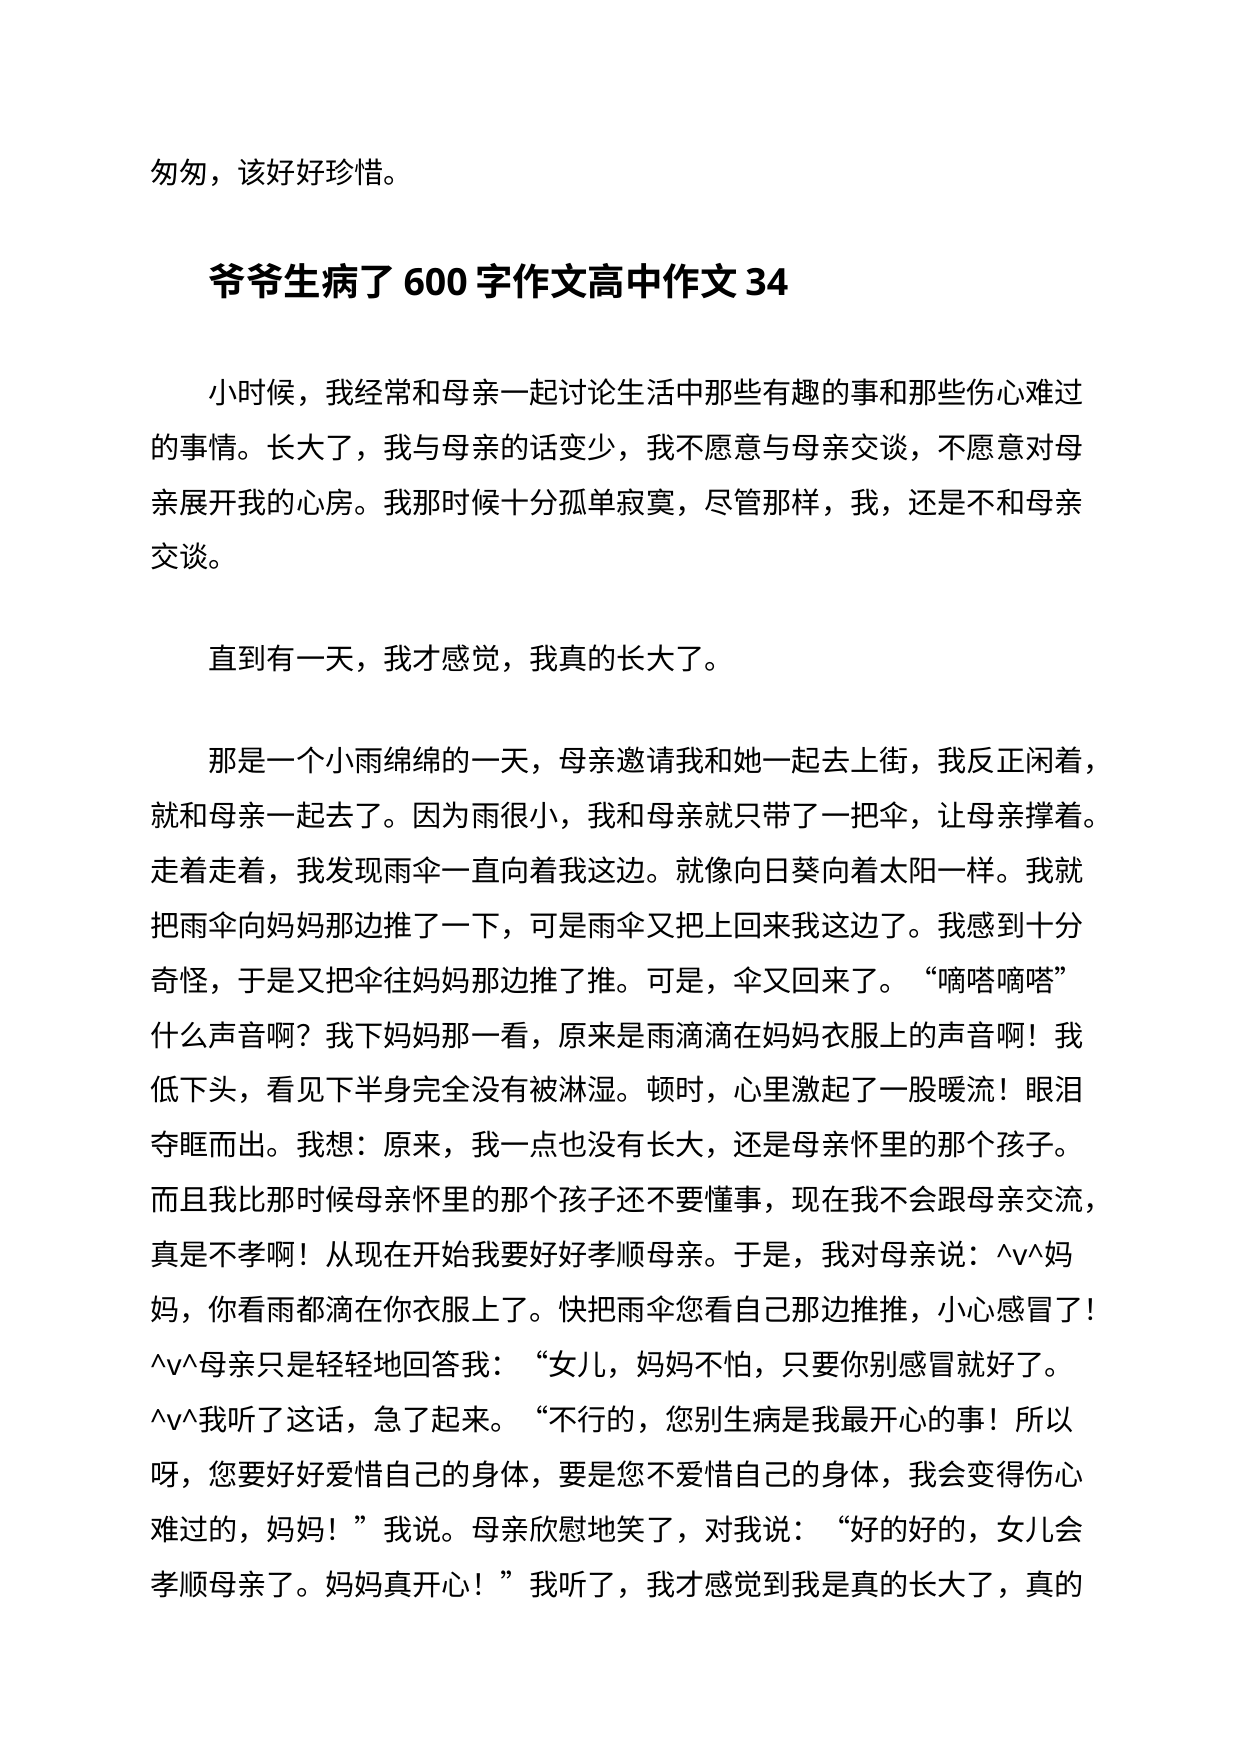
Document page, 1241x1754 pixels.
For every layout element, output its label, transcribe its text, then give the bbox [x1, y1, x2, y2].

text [150, 150, 1090, 192]
text 小时候，我经常和母亲一起讨论生活中那些有趣的事和那些伤心难过的事情。长大了，我与母亲的话变少，我不愿意与母亲交谈，不愿意对母亲展开我的心房。我那时候十分孤单寂寞，尽管那样，我，还是不和母亲交谈。 [150, 369, 1090, 576]
text 直到有一天，我才感觉，我真的长大了。 [150, 636, 1090, 678]
text 爷爷生病了600字作文高中作文34 [150, 252, 1090, 306]
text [150, 738, 1090, 1604]
